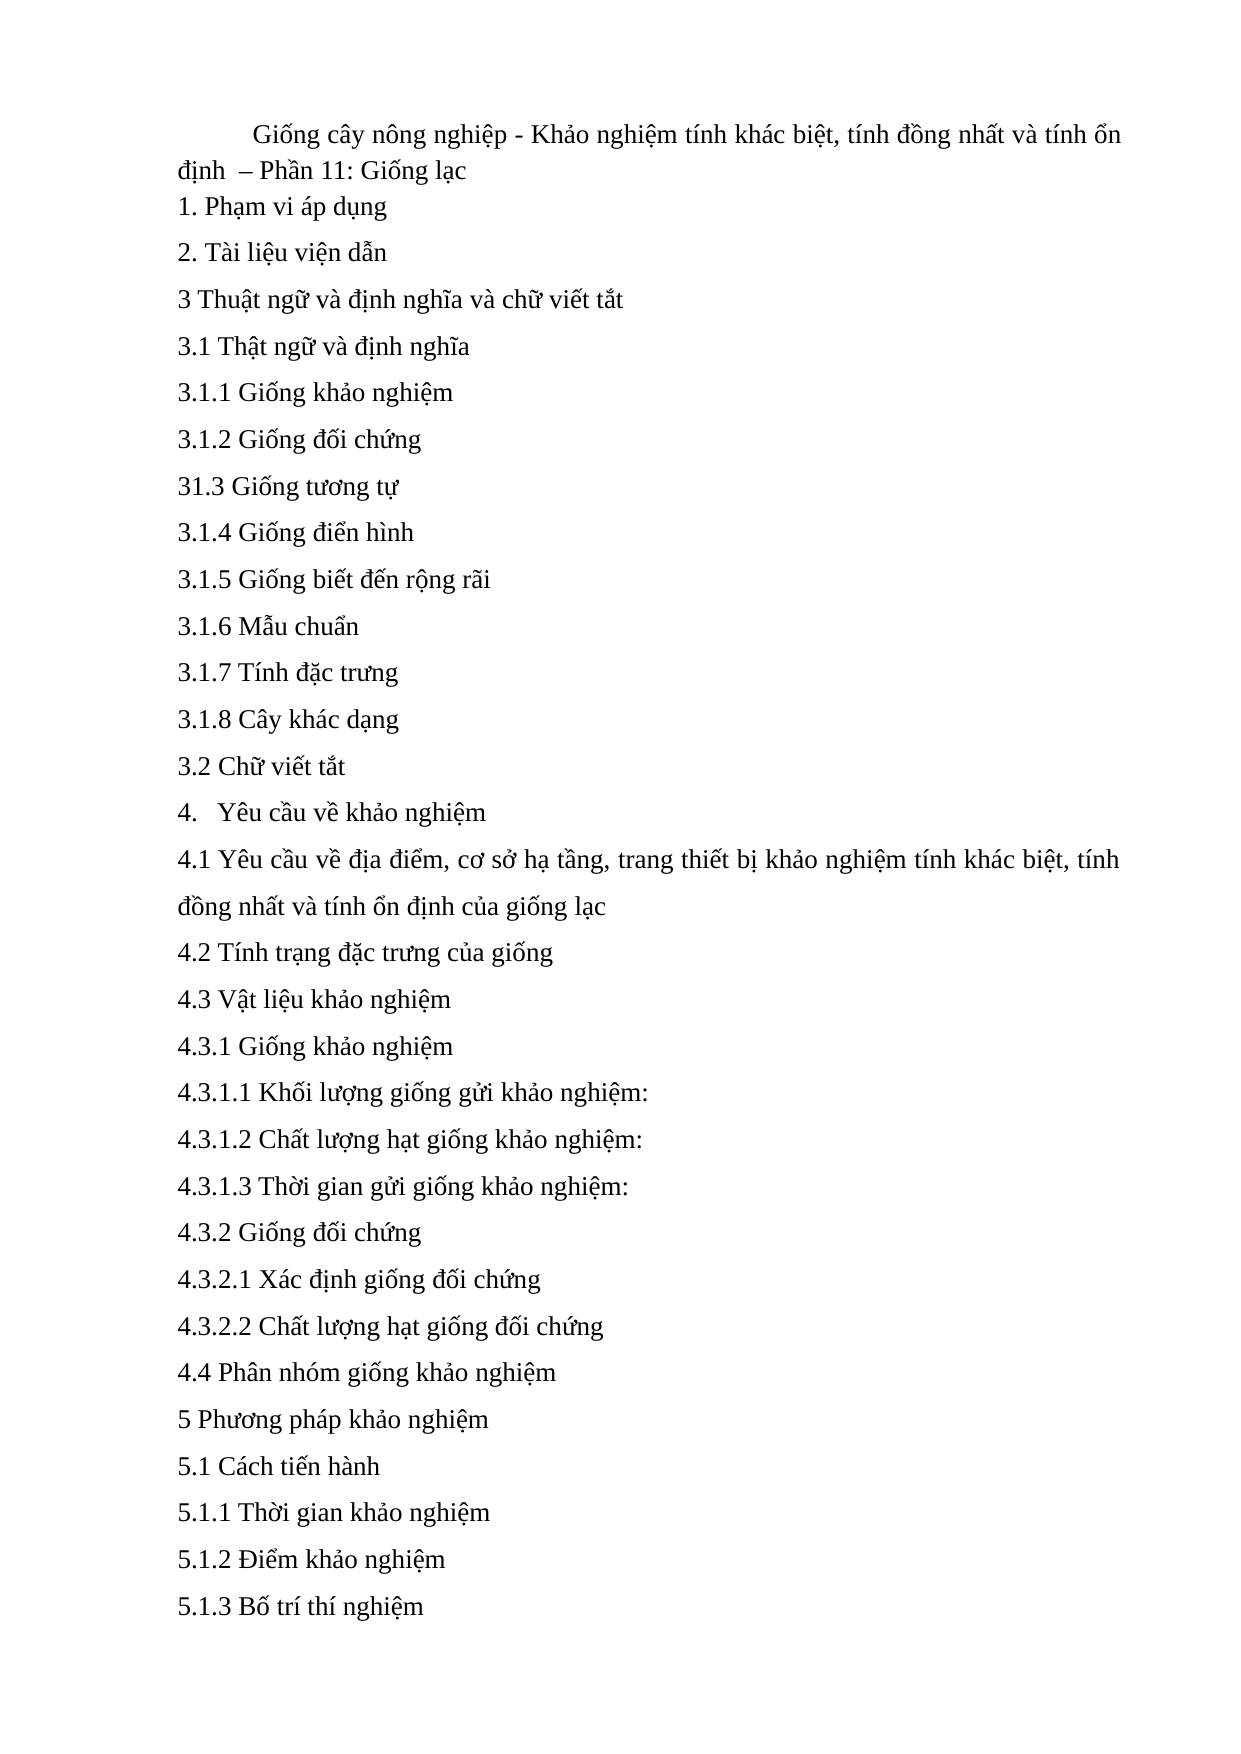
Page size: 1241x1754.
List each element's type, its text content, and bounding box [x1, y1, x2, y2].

text 5 Phương pháp khảo nghiệm [177, 1403, 1122, 1434]
text 31.3 Giống tương tự [177, 469, 1122, 501]
text Giống cây nông nghiệp - Khảo nghiệm tính khác biệt, tính đồng nhất và tính ổn định – Phần 11: Giống lạc [177, 118, 1122, 185]
text 4.3.1.3 Thời gian gửi giống khảo nghiệm: [177, 1169, 1122, 1201]
text 4.4 Phân nhóm giống khảo nghiệm [177, 1356, 1122, 1387]
text 4.3.2.2 Chất lượng hạt giống đối chứng [177, 1309, 1122, 1341]
text 3.1.8 Cây khác dạng [177, 703, 1122, 734]
text 3.1.7 Tính đặc trưng [177, 656, 1122, 687]
text 4.3.1.1 Khối lượng giống gửi khảo nghiệm: [177, 1076, 1122, 1107]
text 3 Thuật ngữ và định nghĩa và chữ viết tắt [177, 283, 1122, 314]
text 4.3.2 Giống đối chứng [177, 1216, 1122, 1247]
text 2. Tài liệu viện dẫn [177, 236, 1122, 267]
text 5.1.3 Bố trí thí nghiệm [177, 1589, 1122, 1621]
text 3.1.4 Giống điển hình [177, 516, 1122, 547]
text 3.1.2 Giống đối chứng [177, 423, 1122, 454]
text 3.1.6 Mẫu chuẩn [177, 609, 1122, 641]
text 5.1 Cách tiến hành [177, 1449, 1122, 1481]
text 4.3.2.1 Xác định giống đối chứng [177, 1263, 1122, 1294]
text 5.1.1 Thời gian khảo nghiệm [177, 1496, 1122, 1527]
text 5.1.2 Điểm khảo nghiệm [177, 1543, 1122, 1574]
text 3.2 Chữ viết tắt [177, 749, 1122, 781]
text 3.1 Thật ngữ và định nghĩa [177, 329, 1122, 361]
text 4.3.1 Giống khảo nghiệm [177, 1029, 1122, 1061]
text 4.2 Tính trạng đặc trưng của giống [177, 936, 1122, 967]
text 4.1 Yêu cầu về địa điểm, cơ sở hạ tầng, trang thiết bị khảo nghiệm tính khác biệt, tính đồng nhất và tính ổn định của giống lạc [177, 843, 1122, 921]
text 3.1.5 Giống biết đến rộng rãi [177, 563, 1122, 594]
text 4.3 Vật liệu khảo nghiệm [177, 983, 1122, 1014]
text 3.1.1 Giống khảo nghiệm [177, 376, 1122, 407]
text 4.3.1.2 Chất lượng hạt giống khảo nghiệm: [177, 1123, 1122, 1154]
text 4. Yêu cầu về khảo nghiệm [177, 796, 1122, 827]
text 1. Phạm vi áp dụng [177, 189, 1122, 221]
